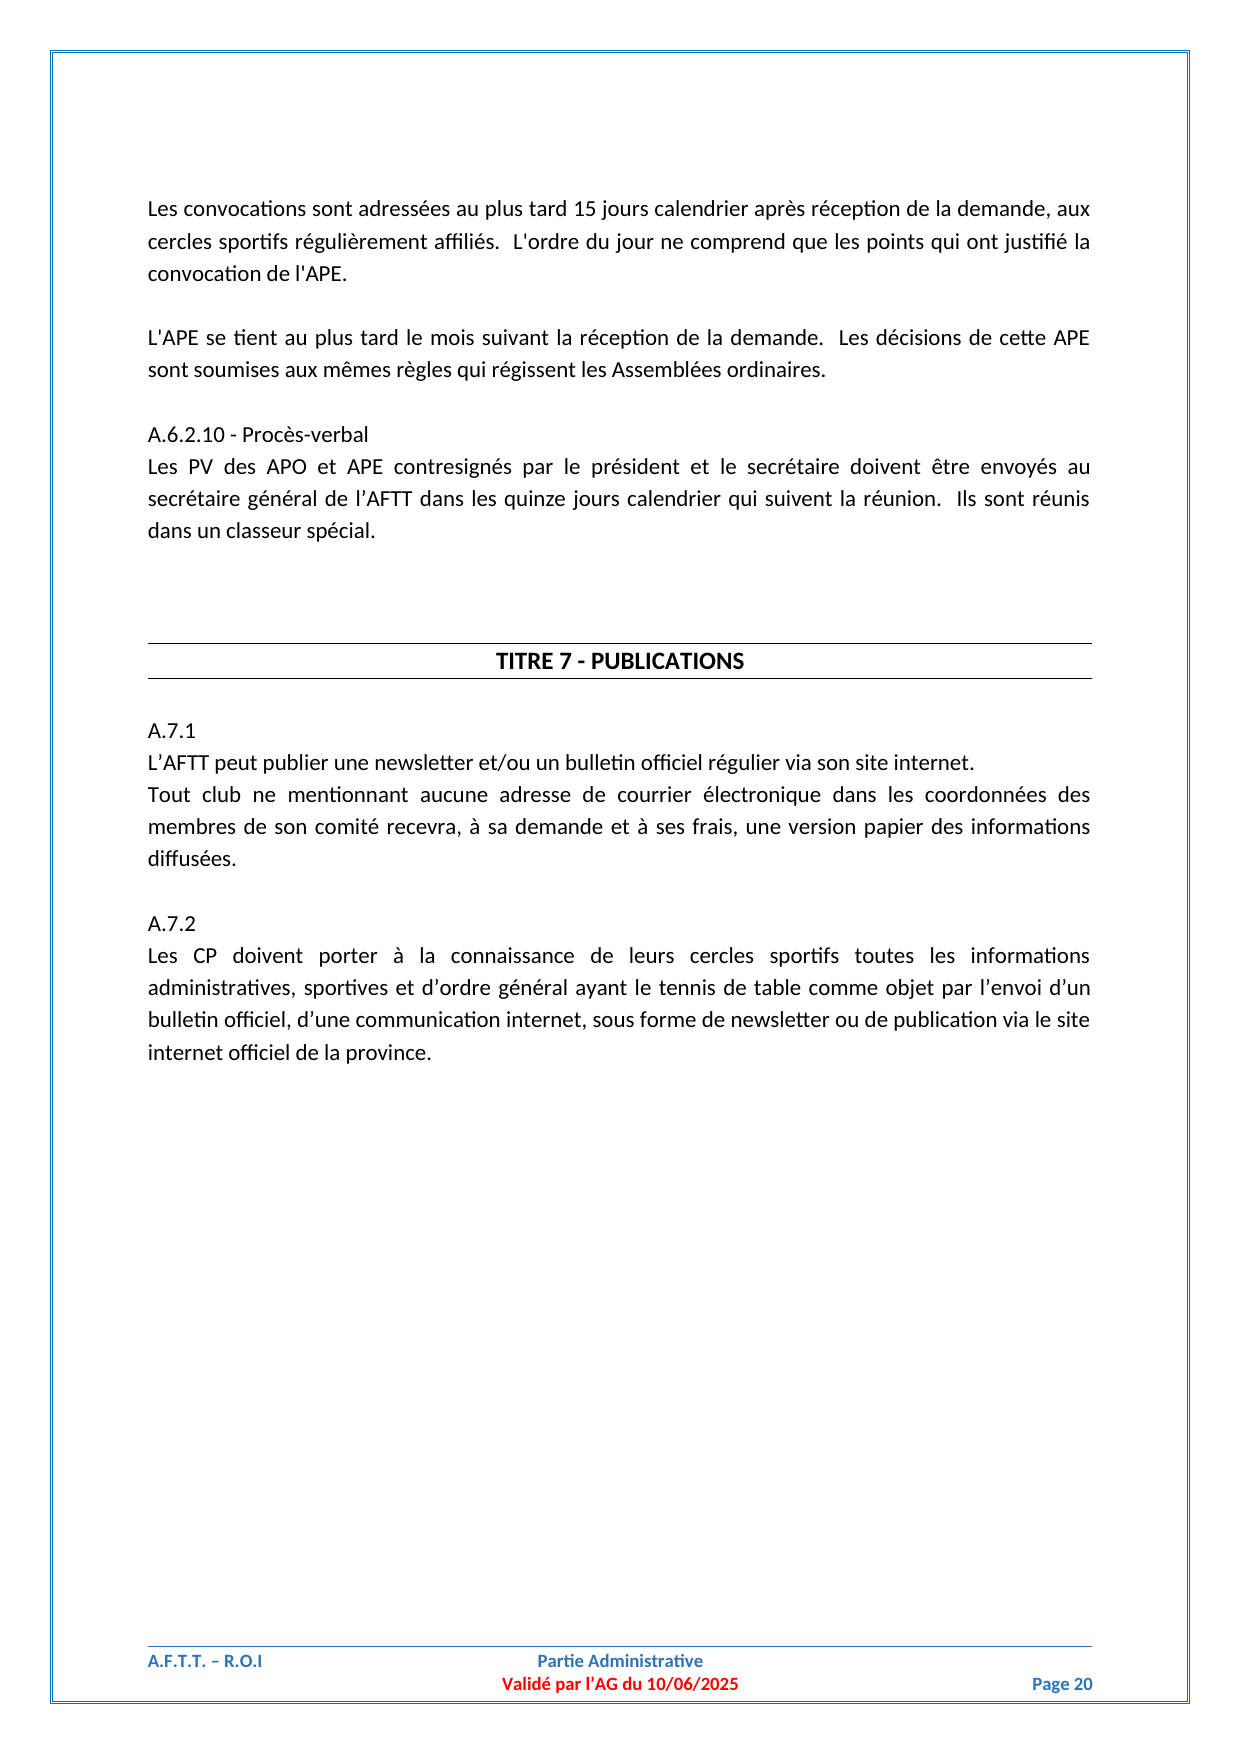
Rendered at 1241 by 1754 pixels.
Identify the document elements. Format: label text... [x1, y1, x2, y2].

text TITRE 7 - PUBLICATIONS [148, 644, 1092, 678]
text Les PV des APO et APE contresignés par le président et le secrétaire doivent être envoyés au secrétaire général de l’AFTT dans les quinze jours calendrier qui suivent la réunion. Ils sont réunis dans un classeur spécial. [148, 452, 1092, 544]
text A.7.2 [148, 909, 1092, 937]
text A.6.2.10 - Procès-verbal [148, 420, 1092, 448]
text Les convocations sont adressées au plus tard 15 jours calendrier après réception de la demande, aux cercles sportifs régulièrement affiliés. L'ordre du jour ne comprend que les points qui ont justifié la convocation de l'APE. [148, 194, 1092, 287]
text A.7.1 [148, 716, 1092, 744]
text Tout club ne mentionnant aucune adresse de courrier électronique dans les coordonnées des membres de son comité recevra, à sa demande et à ses frais, une version papier des informations diffusées. [148, 780, 1092, 873]
text Les CP doivent porter à la connaissance de leurs cercles sportifs toutes les informations administratives, sportives et d’ordre général ayant le tennis de table comme objet par l’envoi d’un bulletin officiel, d’une communication internet, sous forme de newsletter ou de publication via le site internet officiel de la province. [148, 941, 1092, 1066]
text L’AFTT peut publier une newsletter et/ou un bulletin officiel régulier via son site internet. [148, 748, 1092, 776]
text L'APE se tient au plus tard le mois suivant la réception de la demande. Les décisions de cette APE sont soumises aux mêmes règles qui régissent les Assemblées ordinaires. [148, 323, 1092, 383]
